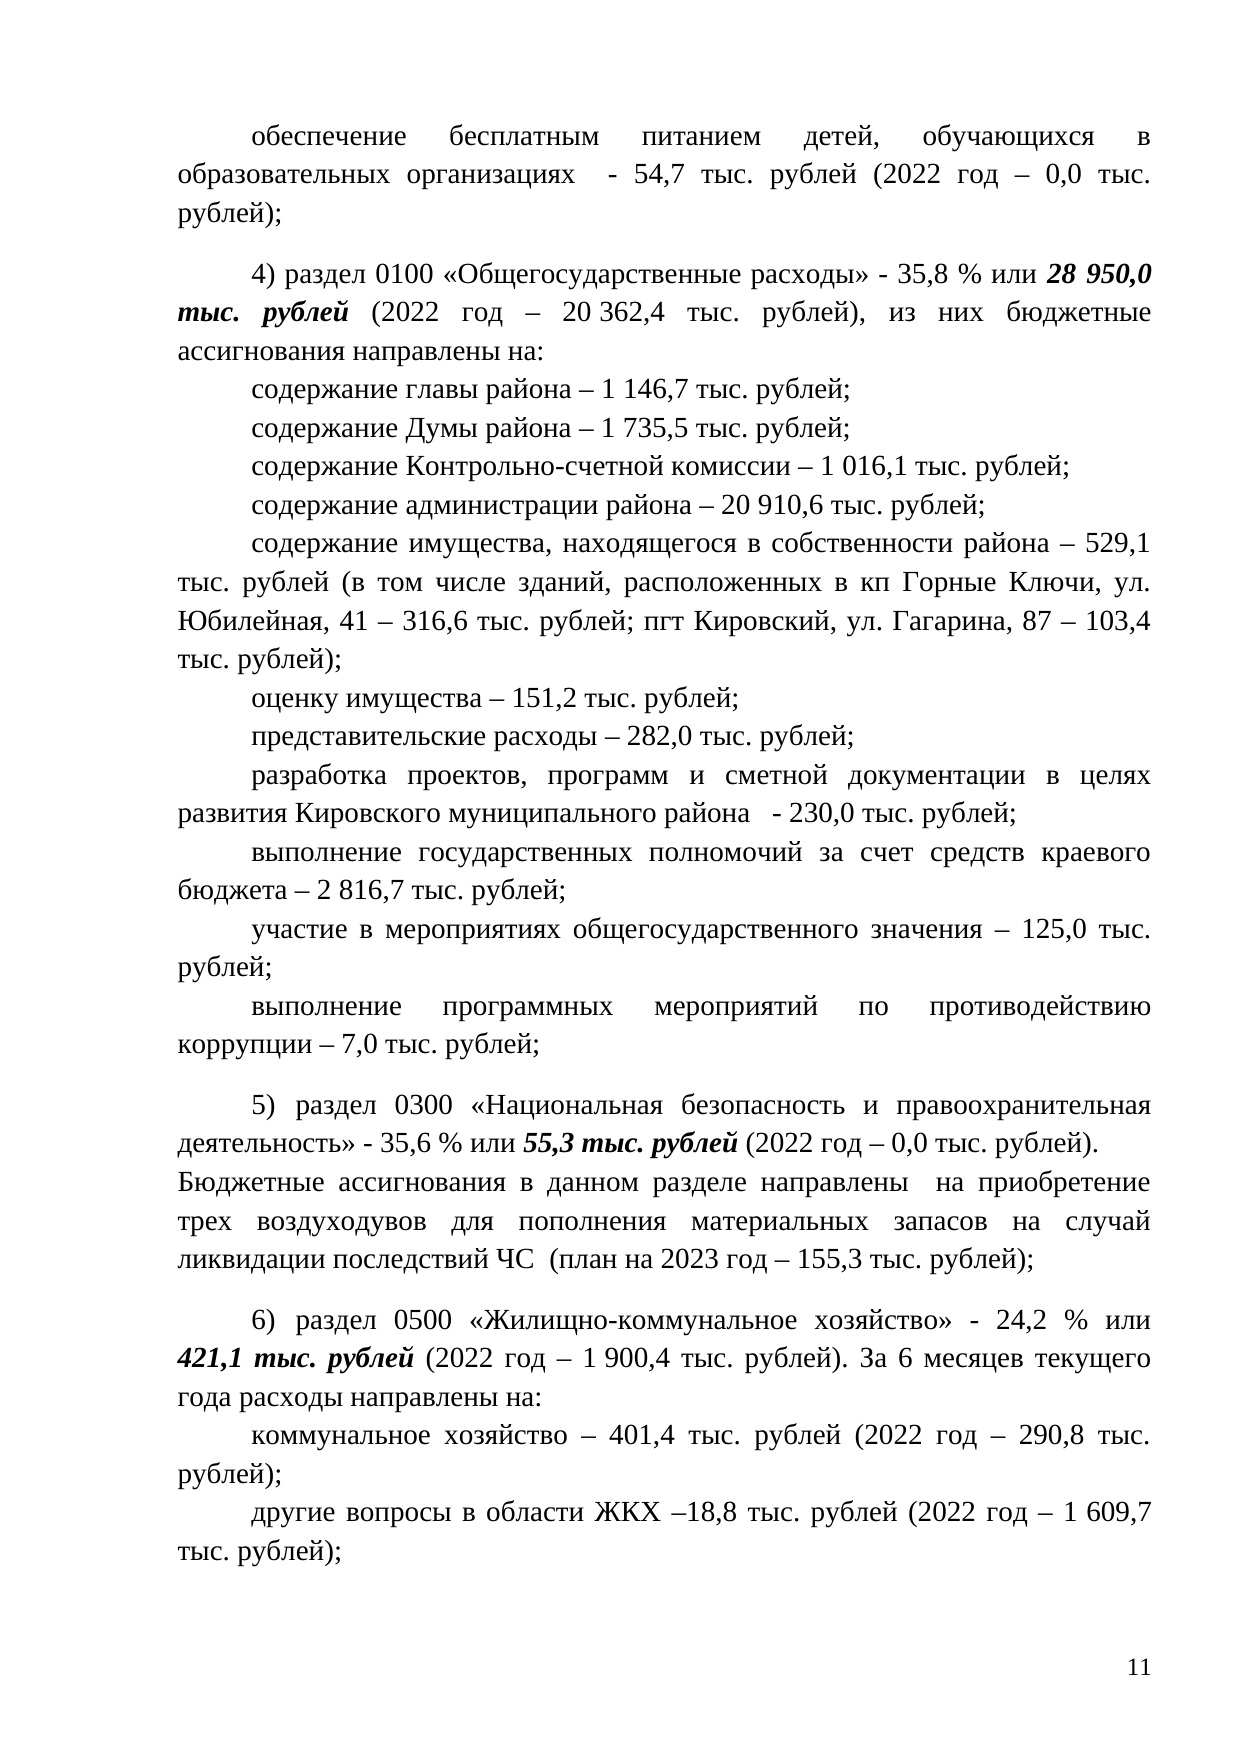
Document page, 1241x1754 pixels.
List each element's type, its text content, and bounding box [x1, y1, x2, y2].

text другие вопросы в области ЖКХ –18,8 тыс. рублей (2022 год – 1 609,7 тыс. рублей); [177, 1494, 1152, 1567]
text оценку имущества – 151,2 тыс. рублей; [177, 680, 1152, 713]
text обеспечение бесплатным питанием детей, обучающихся в образовательных организациях - 54,7 тыс. рублей (2022 год – 0,0 тыс. рублей); [177, 118, 1152, 229]
text выполнение программных мероприятий по противодействию коррупции – 7,0 тыс. рублей; [177, 988, 1152, 1060]
text содержание имущества, находящегося в собственности района – 529,1 тыс. рублей (в том числе зданий, расположенных в кп Горные Ключи, ул. Юбилейная, 41 – 316,6 тыс. рублей; пгт Кировский, ул. Гагарина, 87 – 103,4 тыс. рублей); [177, 526, 1152, 675]
text содержание главы района – 1 146,7 тыс. рублей; [177, 371, 1152, 405]
text участие в мероприятиях общегосударственного значения – 125,0 тыс. рублей; [177, 911, 1152, 983]
text содержание Контрольно-счетной комиссии – 1 016,1 тыс. рублей; [177, 448, 1152, 482]
text содержание администрации района – 20 910,6 тыс. рублей; [177, 487, 1152, 521]
text содержание Думы района – 1 735,5 тыс. рублей; [177, 410, 1152, 443]
text представительские расходы – 282,0 тыс. рублей; [177, 718, 1152, 752]
text коммунальное хозяйство – 401,4 тыс. рублей (2022 год – 290,8 тыс. рублей); [177, 1417, 1152, 1489]
text разработка проектов, программ и сметной документации в целях развития Кировского муниципального района - 230,0 тыс. рублей; [177, 757, 1152, 829]
text 4) раздел 0100 «Общегосударственные расходы» - 35,8 % или 28 950,0 тыс. рублей (2022 год – 20 362,4 тыс. рублей), из них бюджетные ассигнования направлены на: [177, 256, 1152, 366]
list раздел 0500 «Жилищно-коммунальное хозяйство» - 24,2 % или 421,1 тыс. рублей (2022 год – 1 900,4 тыс. рублей). За 6 месяцев текущего года расходы направлены на: [177, 1302, 1152, 1412]
list раздел 0300 «Национальная безопасность и правоохранительная деятельность» - 35,6 % или 55,3 тыс. рублей (2022 год – 0,0 тыс. рублей). [177, 1087, 1152, 1159]
text Бюджетные ассигнования в данном разделе направлены на приобретение трех воздуходувов для пополнения материальных запасов на случай ликвидации последствий ЧС (план на 2023 год – 155,3 тыс. рублей); [177, 1164, 1152, 1275]
text выполнение государственных полномочий за счет средств краевого бюджета – 2 816,7 тыс. рублей; [177, 834, 1152, 906]
